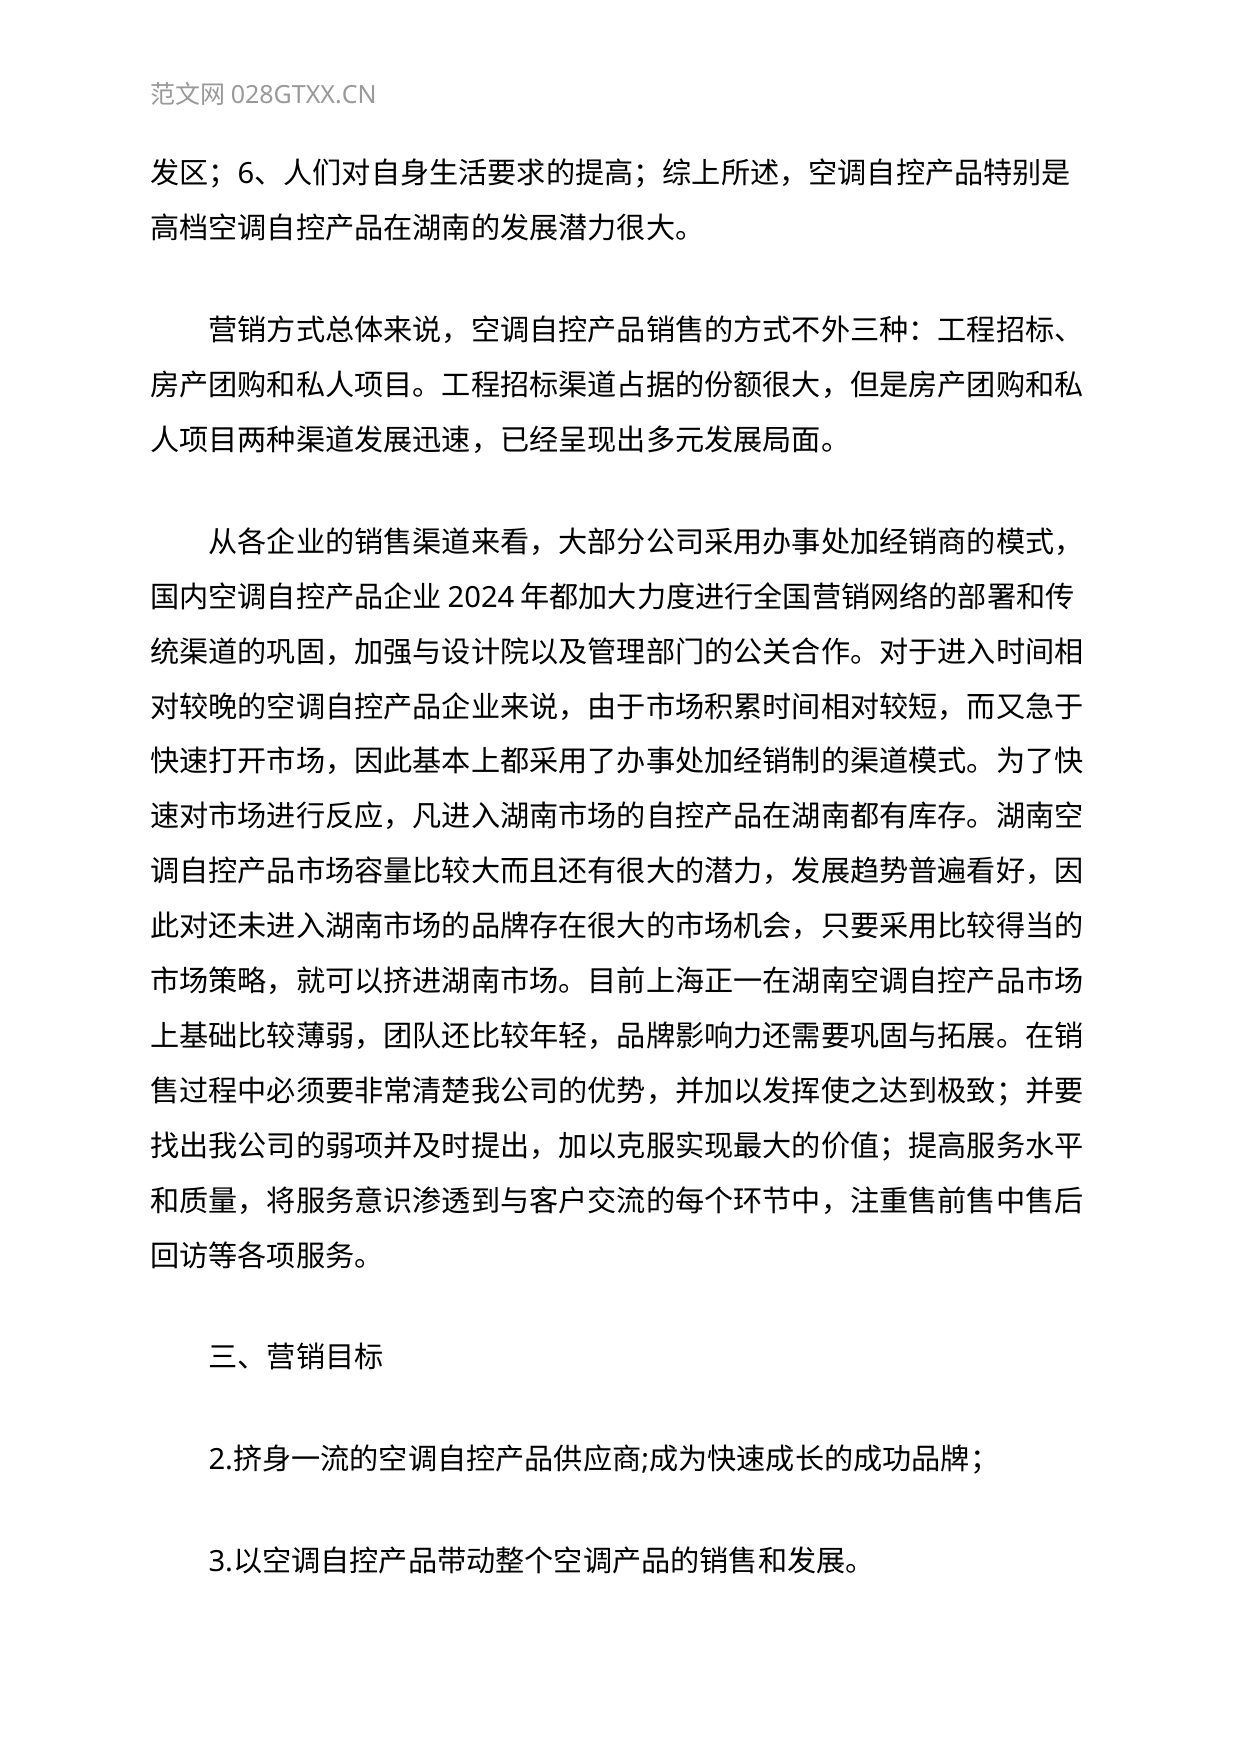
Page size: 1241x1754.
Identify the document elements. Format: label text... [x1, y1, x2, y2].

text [150, 150, 1090, 247]
text 营销方式总体来说，空调自控产品销售的方式不外三种：工程招标、房产团购和私人项目。工程招标渠道占据的份额很大，但是房产团购和私人项目两种渠道发展迅速，已经呈现出多元发展局面。 [150, 307, 1090, 459]
text 三、营销目标 [150, 1334, 1090, 1376]
text 从各企业的销售渠道来看，大部分公司采用办事处加经销商的模式，国内空调自控产品企业2024年都加大力度进行全国营销网络的部署和传统渠道的巩固，加强与设计院以及管理部门的公关合作。对于进入时间相对较晚的空调自控产品企业来说，由于市场积累时间相对较短，而又急于快速打开市场，因此基本上都采用了办事处加经销制的渠道模式。为了快速对市场进行反应，凡进入湖南市场的自控产品在湖南都有库存。湖南空调自控产品市场容量比较大而且还有很大的潜力，发展趋势普遍看好，因此对还未进入湖南市场的品牌存在很大的市场机会，只要采用比较得当的市场策略，就可以挤进湖南市场。目前上海正一在湖南空调自控产品市场上基础比较薄弱，团队还比较年轻，品牌影响力还需要巩固与拓展。在销售过程中必须要非常清楚我公司的优势，并加以发挥使之达到极致；并要找出我公司的弱项并及时提出，加以克服实现最大的价值；提高服务水平和质量，将服务意识渗透到与客户交流的每个环节中，注重售前售中售后回访等各项服务。 [150, 518, 1090, 1274]
text 3.以空调自控产品带动整个空调产品的销售和发展。 [150, 1538, 1090, 1580]
text 2.挤身一流的空调自控产品供应商;成为快速成长的成功品牌； [150, 1436, 1090, 1478]
